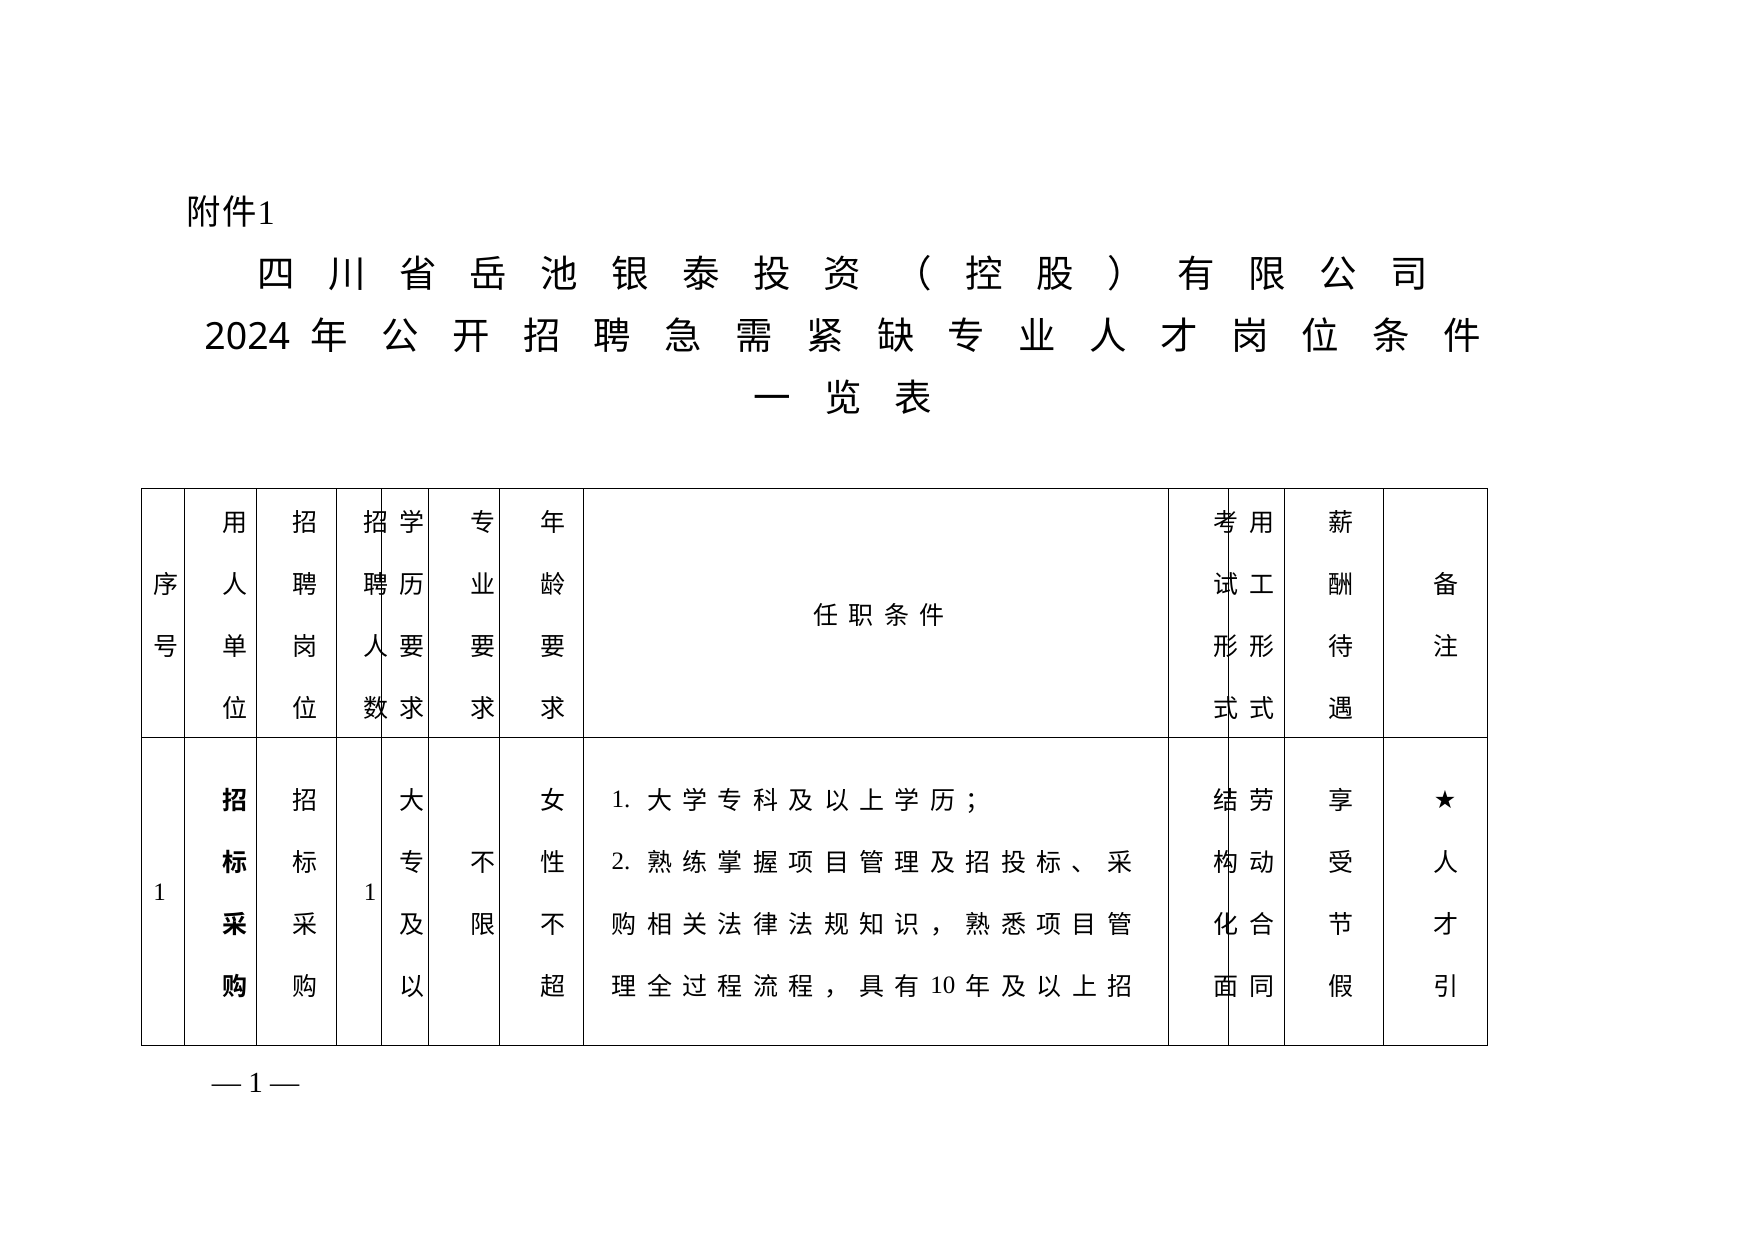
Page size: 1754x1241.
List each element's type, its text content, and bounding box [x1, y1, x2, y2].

table_header 备注 [1384, 489, 1487, 737]
table_cell 女性不超过45周岁，男性不超过50周岁 [500, 738, 583, 1045]
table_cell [584, 738, 1168, 1045]
table_cell 大专及以上 [382, 738, 428, 1045]
table_header 年龄要求 [500, 489, 583, 737]
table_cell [1285, 738, 1383, 1045]
table_cell 结构化面试 [1169, 738, 1228, 1045]
text 四川省岳池银泰投资（控股）有限公司 [186, 240, 1532, 302]
table_cell 招标采购部 [185, 738, 256, 1045]
table_header 招聘岗位 [257, 489, 336, 737]
table_header 任职条件 [584, 489, 1168, 737]
text 附件1 [186, 178, 1532, 240]
table_cell 1 [142, 738, 184, 1045]
table_header 招聘人数 [337, 489, 381, 737]
table_cell ★人才引进 [1384, 738, 1487, 1045]
table_header 用人单位 [185, 489, 256, 737]
table_header 专业要求 [429, 489, 499, 737]
table_cell 1 [337, 738, 381, 1045]
table_header 考试形式 [1169, 489, 1228, 737]
table_cell 不限 [429, 738, 499, 1045]
table_cell 招标采购部副部长 [257, 738, 336, 1045]
text 2024年公开招聘急需紧缺专业人才岗位条件一览表 [186, 302, 1532, 426]
table_cell 劳动合同制 [1229, 738, 1284, 1045]
table_header 序号 [142, 489, 184, 737]
table_header 用工形式 [1229, 489, 1284, 737]
table_header 学历要求 [382, 489, 428, 737]
table_header 薪酬 待遇 [1285, 489, 1383, 737]
